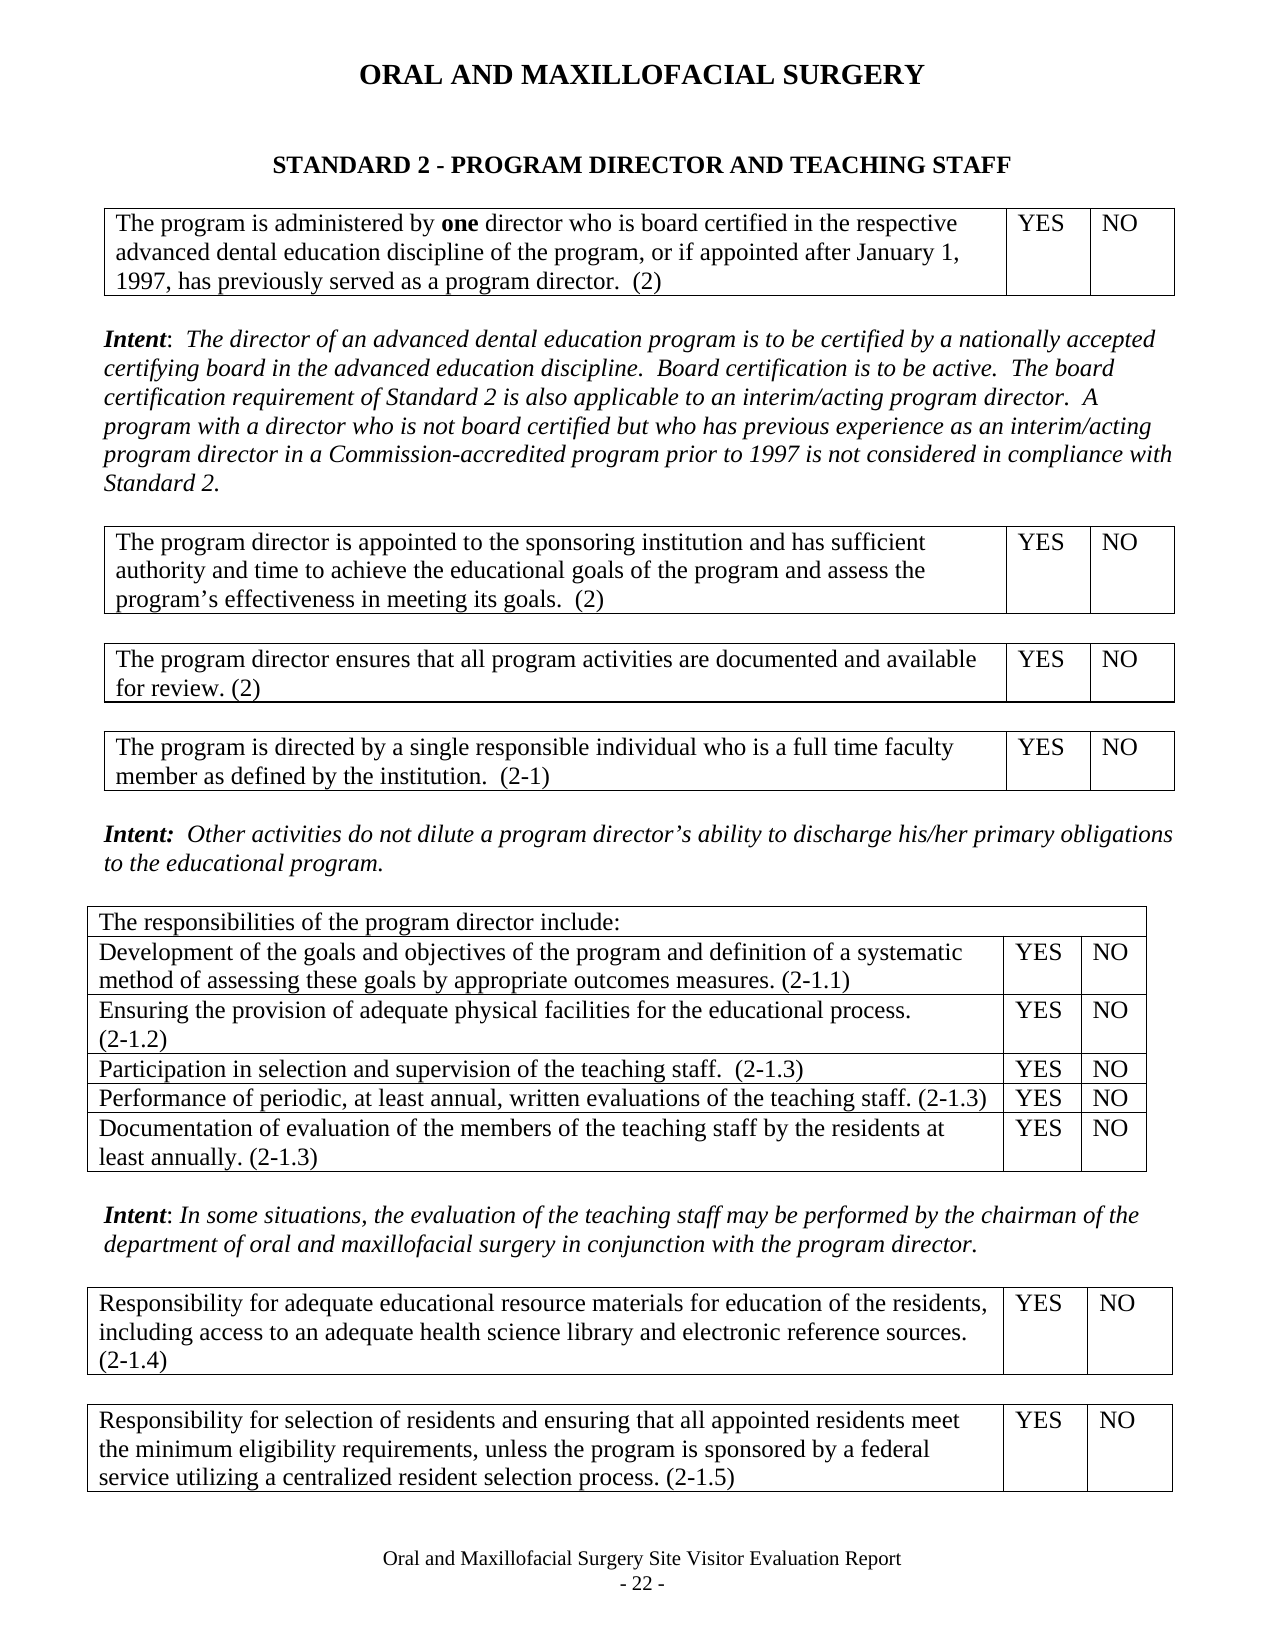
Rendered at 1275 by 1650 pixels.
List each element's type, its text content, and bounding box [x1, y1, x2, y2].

table_header YES [1004, 1405, 1087, 1491]
table_header Responsibility for adequate educational resource materials for education of the residents, including access to an adequate health science library and electronic reference sources. (2-1.4) [88, 1288, 1003, 1374]
table_header YES [1004, 1288, 1087, 1374]
table_header NO [1091, 527, 1174, 613]
table_cell NO [1082, 1084, 1146, 1112]
table_header The program director is appointed to the sponsoring institution and has sufficient authority and time to achieve the educational goals of the program and assess the program’s effectiveness in meeting its goals. (2) [105, 527, 1006, 613]
text STANDARD 2 - PROGRAM DIRECTOR AND TEACHING STAFF [103, 150, 1181, 179]
table_header YES [1007, 527, 1090, 613]
table_header NO [1091, 644, 1174, 701]
table_cell Development of the goals and objectives of the program and definition of a systematic method of assessing these goals by appropriate outcomes measures. (2-1.1) [88, 937, 1003, 994]
table_cell NO [1082, 937, 1146, 994]
table_header NO [1088, 1405, 1172, 1491]
table_cell Participation in selection and supervision of the teaching staff. (2-1.3) [88, 1054, 1003, 1082]
table_cell YES [1004, 1113, 1081, 1171]
table_cell YES [1004, 1084, 1081, 1112]
table_cell Documentation of evaluation of the members of the teaching staff by the residents at least annually. (2-1.3) [88, 1113, 1003, 1171]
table_cell Performance of periodic, at least annual, written evaluations of the teaching staff. (2-1.3) [88, 1084, 1003, 1112]
table_cell NO [1082, 995, 1146, 1053]
table_cell YES [1004, 1054, 1081, 1082]
table_header The program is directed by a single responsible individual who is a full time faculty member as defined by the institution. (2-1) [105, 732, 1006, 790]
table_header The responsibilities of the program director include: [88, 907, 1146, 936]
table_header YES [1007, 644, 1090, 701]
table_cell YES [1004, 995, 1081, 1053]
text Intent: In some situations, the evaluation of the teaching staff may be performed by the chairman of the department of oral and maxillofacial surgery in conjunction with the program director. [103, 1201, 1181, 1258]
table_header NO [1091, 209, 1174, 295]
text Intent: Other activities do not dilute a program director’s ability to discharge his/her primary obligations to the educational program. [103, 819, 1181, 877]
table_cell NO [1082, 1054, 1146, 1082]
table_cell YES [1004, 937, 1081, 994]
table_header NO [1091, 732, 1174, 790]
table_header NO [1088, 1288, 1172, 1374]
table_header The program director ensures that all program activities are documented and available for review. (2) [105, 644, 1006, 701]
table_header YES [1007, 209, 1090, 295]
table_cell Ensuring the provision of adequate physical facilities for the educational process. (2-1.2) [88, 995, 1003, 1053]
table_header The program is administered by one director who is board certified in the respective advanced dental education discipline of the program, or if appointed after January 1, 1997, has previously served as a program director. (2) [105, 209, 1006, 295]
table_header Responsibility for selection of residents and ensuring that all appointed residents meet the minimum eligibility requirements, unless the program is sponsored by a federal service utilizing a centralized resident selection process. (2-1.5) [88, 1405, 1003, 1491]
text Intent: The director of an advanced dental education program is to be certified by a nationally accepted certifying board in the advanced education discipline. Board certification is to be active. The board certification requirement of Standard 2 is also applicable to an interim/acting program director. A program with a director who is not board certified but who has previous experience as an interim/acting program director in a Commission-accredited program prior to 1997 is not considered in compliance with Standard 2. [103, 324, 1181, 497]
table_header YES [1007, 732, 1090, 790]
table_cell NO [1082, 1113, 1146, 1171]
